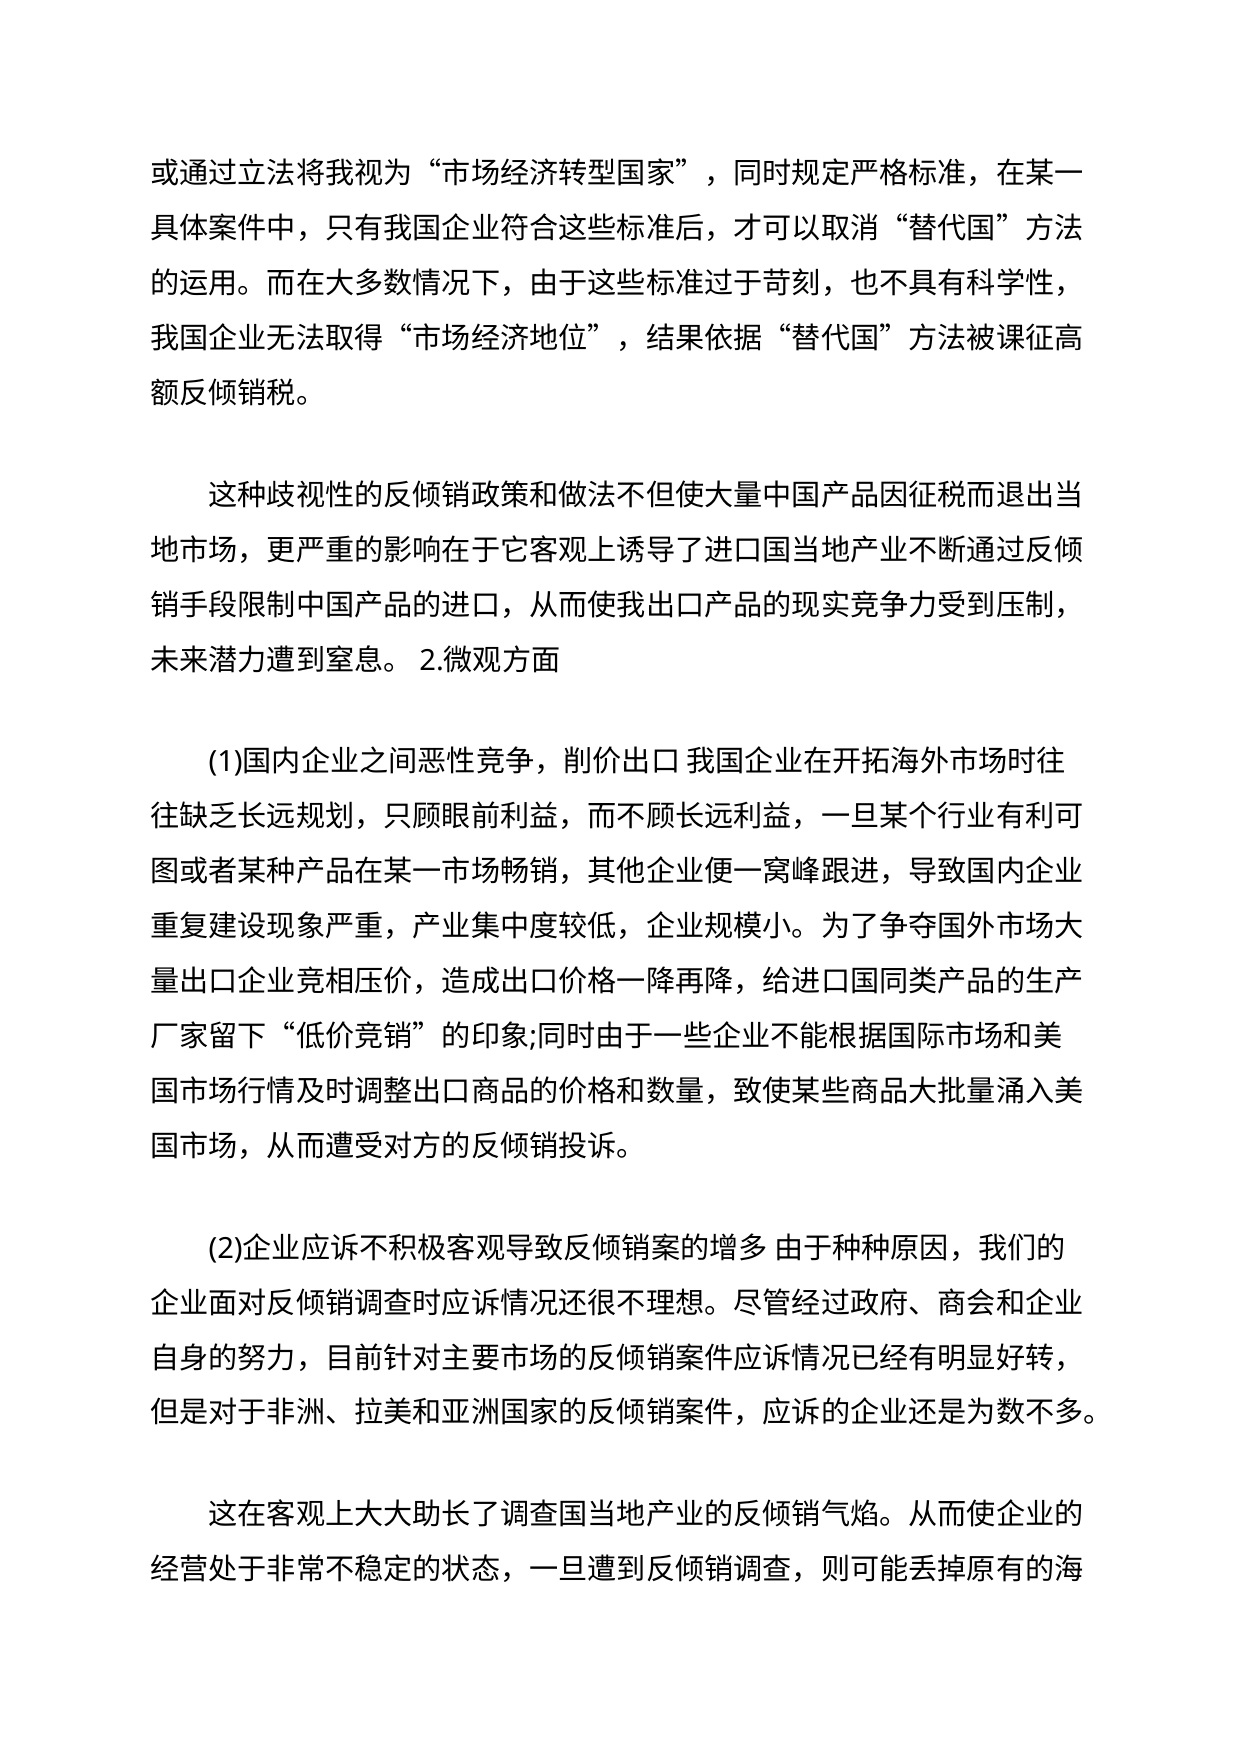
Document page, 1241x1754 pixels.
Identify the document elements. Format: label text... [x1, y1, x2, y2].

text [150, 150, 1090, 412]
text (2)企业应诉不积极客观导致反倾销案的增多 由于种种原因，我们的企业面对反倾销调查时应诉情况还很不理想。尽管经过政府、商会和企业自身的努力，目前针对主要市场的反倾销案件应诉情况已经有明显好转，但是对于非洲、拉美和亚洲国家的反倾销案件，应诉的企业还是为数不多。 [150, 1224, 1090, 1431]
text 这种歧视性的反倾销政策和做法不但使大量中国产品因征税而退出当地市场，更严重的影响在于它客观上诱导了进口国当地产业不断通过反倾销手段限制中国产品的进口，从而使我出口产品的现实竞争力受到压制，未来潜力遭到窒息。 2.微观方面 [150, 471, 1090, 678]
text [150, 1491, 1090, 1588]
text (1)国内企业之间恶性竞争，削价出口 我国企业在开拓海外市场时往往缺乏长远规划，只顾眼前利益，而不顾长远利益，一旦某个行业有利可图或者某种产品在某一市场畅销，其他企业便一窝峰跟进，导致国内企业重复建设现象严重，产业集中度较低，企业规模小。为了争夺国外市场大量出口企业竞相压价，造成出口价格一降再降，给进口国同类产品的生产厂家留下“低价竞销”的印象;同时由于一些企业不能根据国际市场和美国市场行情及时调整出口商品的价格和数量，致使某些商品大批量涌入美国市场，从而遭受对方的反倾销投诉。 [150, 738, 1090, 1165]
